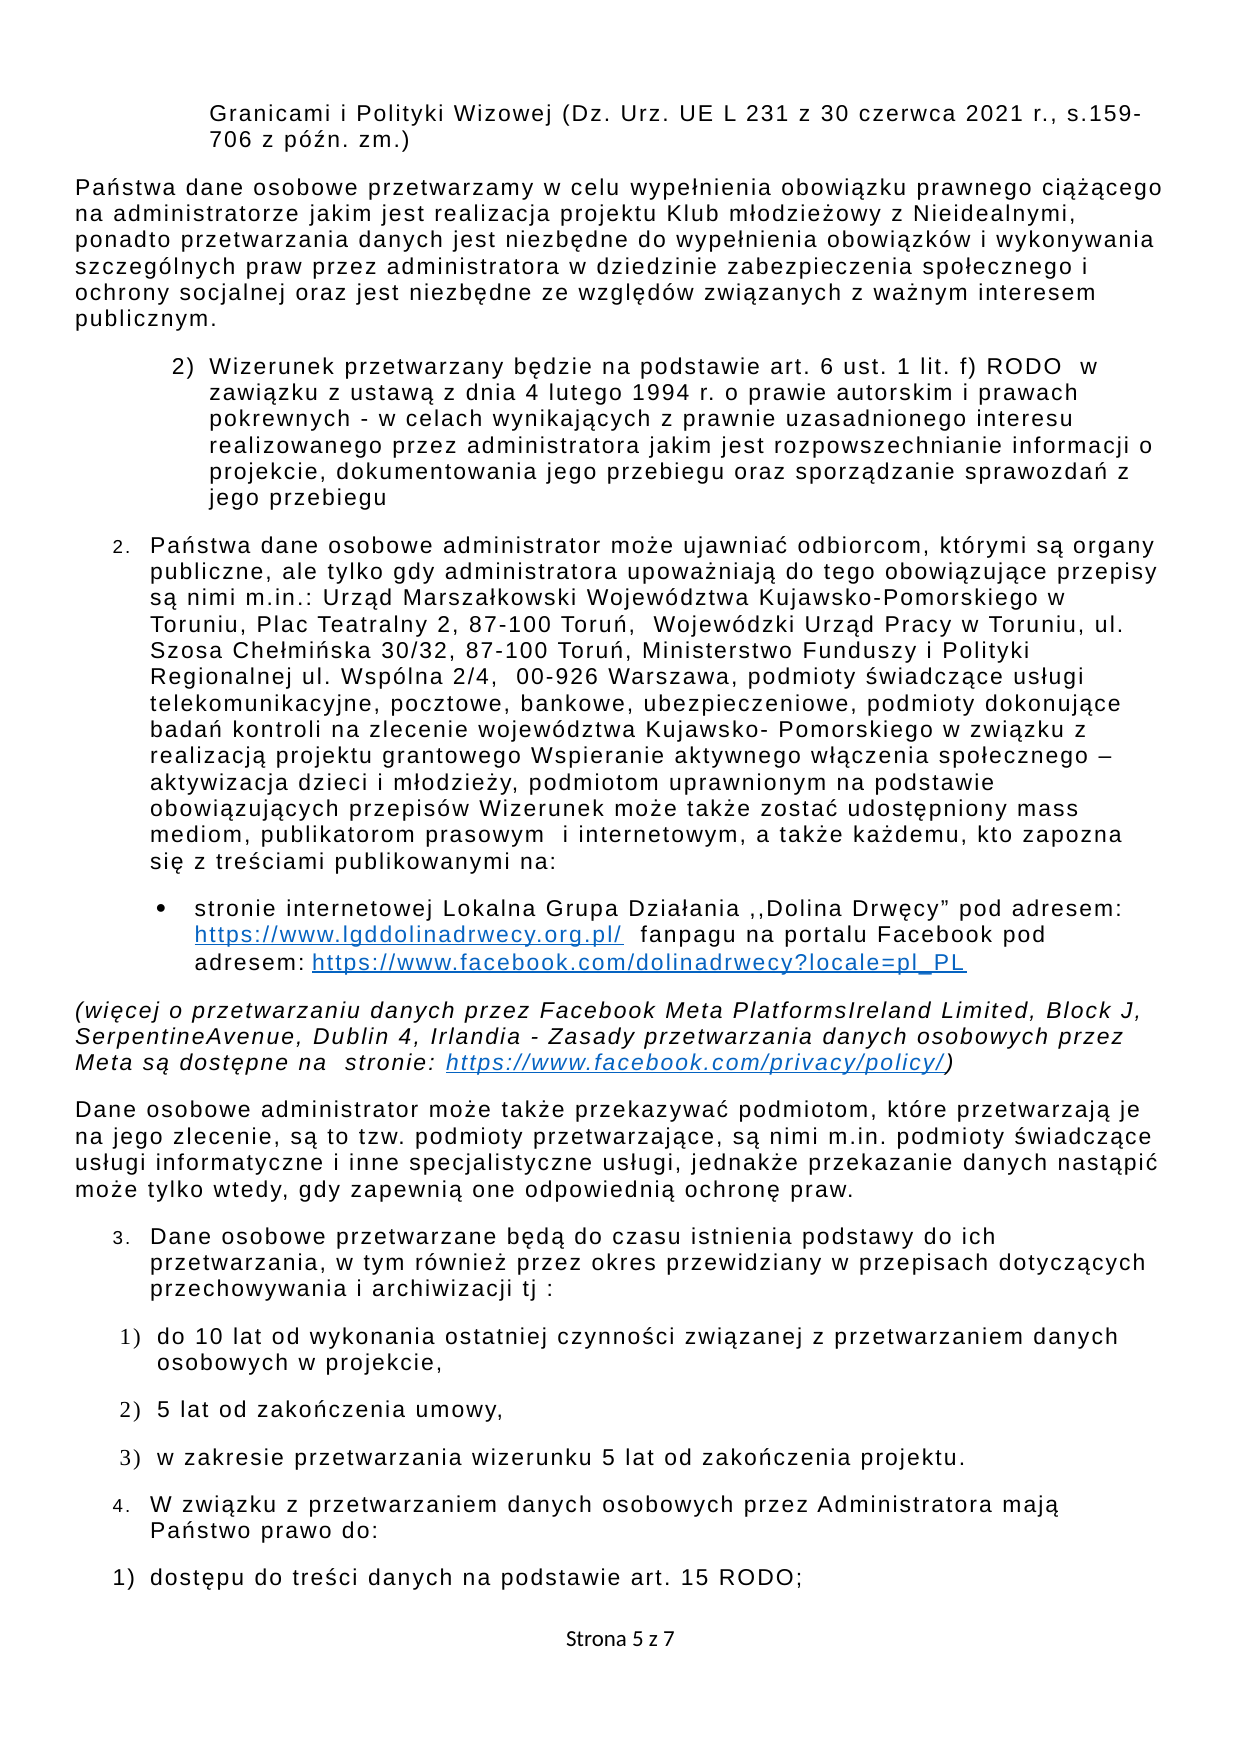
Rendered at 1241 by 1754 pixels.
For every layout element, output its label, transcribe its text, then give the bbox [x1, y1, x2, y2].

text Dane osobowe administrator może także przekazywać podmiotom, które przetwarzają je na jego zlecenie, są to tzw. podmioty przetwarzające, są nimi m.in. podmioty świadczące usługi informatyczne i inne specjalistyczne usługi, jednakże przekazanie danych nastąpić może tylko wtedy, gdy zapewnią one odpowiednią ochronę praw. [75, 1096, 1165, 1202]
text Państwa dane osobowe przetwarzamy w celu wypełnienia obowiązku prawnego ciążącego na administratorze jakim jest realizacja projektu Klub młodzieżowy z Nieidealnymi, ponadto przetwarzania danych jest niezbędne do wypełnienia obowiązków i wykonywania szczególnych praw przez administratora w dziedzinie zabezpieczenia społecznego i ochrony socjalnej oraz jest niezbędne ze względów związanych z ważnym interesem publicznym. [75, 174, 1165, 332]
list dostępu do treści danych na podstawie art. 15 RODO; [112, 1564, 1165, 1591]
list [172, 100, 1165, 153]
list W związku z przetwarzaniem danych osobowych przez Administratora mają Państwo prawo do: [112, 1491, 1165, 1543]
list Wizerunek przetwarzany będzie na podstawie art. 6 ust. 1 lit. f) RODO w zawiązku z ustawą z dnia 4 lutego 1994 r. o prawie autorskim i prawach pokrewnych - w celach wynikających z prawnie uzasadnionego interesu realizowanego przez administratora jakim jest rozpowszechnianie informacji o projekcie, dokumentowania jego przebiegu oraz sporządzanie sprawozdań z jego przebiegu [172, 353, 1165, 511]
list 5 lat od zakończenia umowy, [119, 1396, 1165, 1423]
list stronie internetowej Lokalna Grupa Działania ,,Dolina Drwęcy” pod adresem: https://www.lgddolinadrwecy.org.pl/ fanpagu na portalu Facebook pod adresem: https://www.facebook.com/dolinadrwecy?locale=pl_PL [157, 895, 1165, 976]
text (więcej o przetwarzaniu danych przez Facebook Meta PlatformsIreland Limited, Block J, SerpentineAvenue, Dublin 4, Irlandia - Zasady przetwarzania danych osobowych przez Meta są dostępne na stronie: https://www.facebook.com/privacy/policy/) [75, 997, 1165, 1076]
list do 10 lat od wykonania ostatniej czynności związanej z przetwarzaniem danych osobowych w projekcie, [119, 1323, 1165, 1375]
list w zakresie przetwarzania wizerunku 5 lat od zakończenia projektu. [119, 1443, 1165, 1470]
list Dane osobowe przetwarzane będą do czasu istnienia podstawy do ich przetwarzania, w tym również przez okres przewidziany w przepisach dotyczących przechowywania i archiwizacji tj : [112, 1223, 1165, 1302]
list Państwa dane osobowe administrator może ujawniać odbiorcom, którymi są organy publiczne, ale tylko gdy administratora upoważniają do tego obowiązujące przepisy są nimi m.in.: Urząd Marszałkowski Województwa Kujawsko-Pomorskiego w Toruniu, Plac Teatralny 2, 87-100 Toruń, Wojewódzki Urząd Pracy w Toruniu, ul. Szosa Chełmińska 30/32, 87-100 Toruń, Ministerstwo Funduszy i Polityki Regionalnej ul. Wspólna 2/4, 00-926 Warszawa, podmioty świadczące usługi telekomunikacyjne, pocztowe, bankowe, ubezpieczeniowe, podmioty dokonujące badań kontroli na zlecenie województwa Kujawsko- Pomorskiego w związku z realizacją projektu grantowego Wspieranie aktywnego włączenia społecznego – aktywizacja dzieci i młodzieży, podmiotom uprawnionym na podstawie obowiązujących przepisów Wizerunek może także zostać udostępniony mass mediom, publikatorom prasowym i internetowym, a także każdemu, kto zapozna się z treściami publikowanymi na: [112, 532, 1165, 874]
